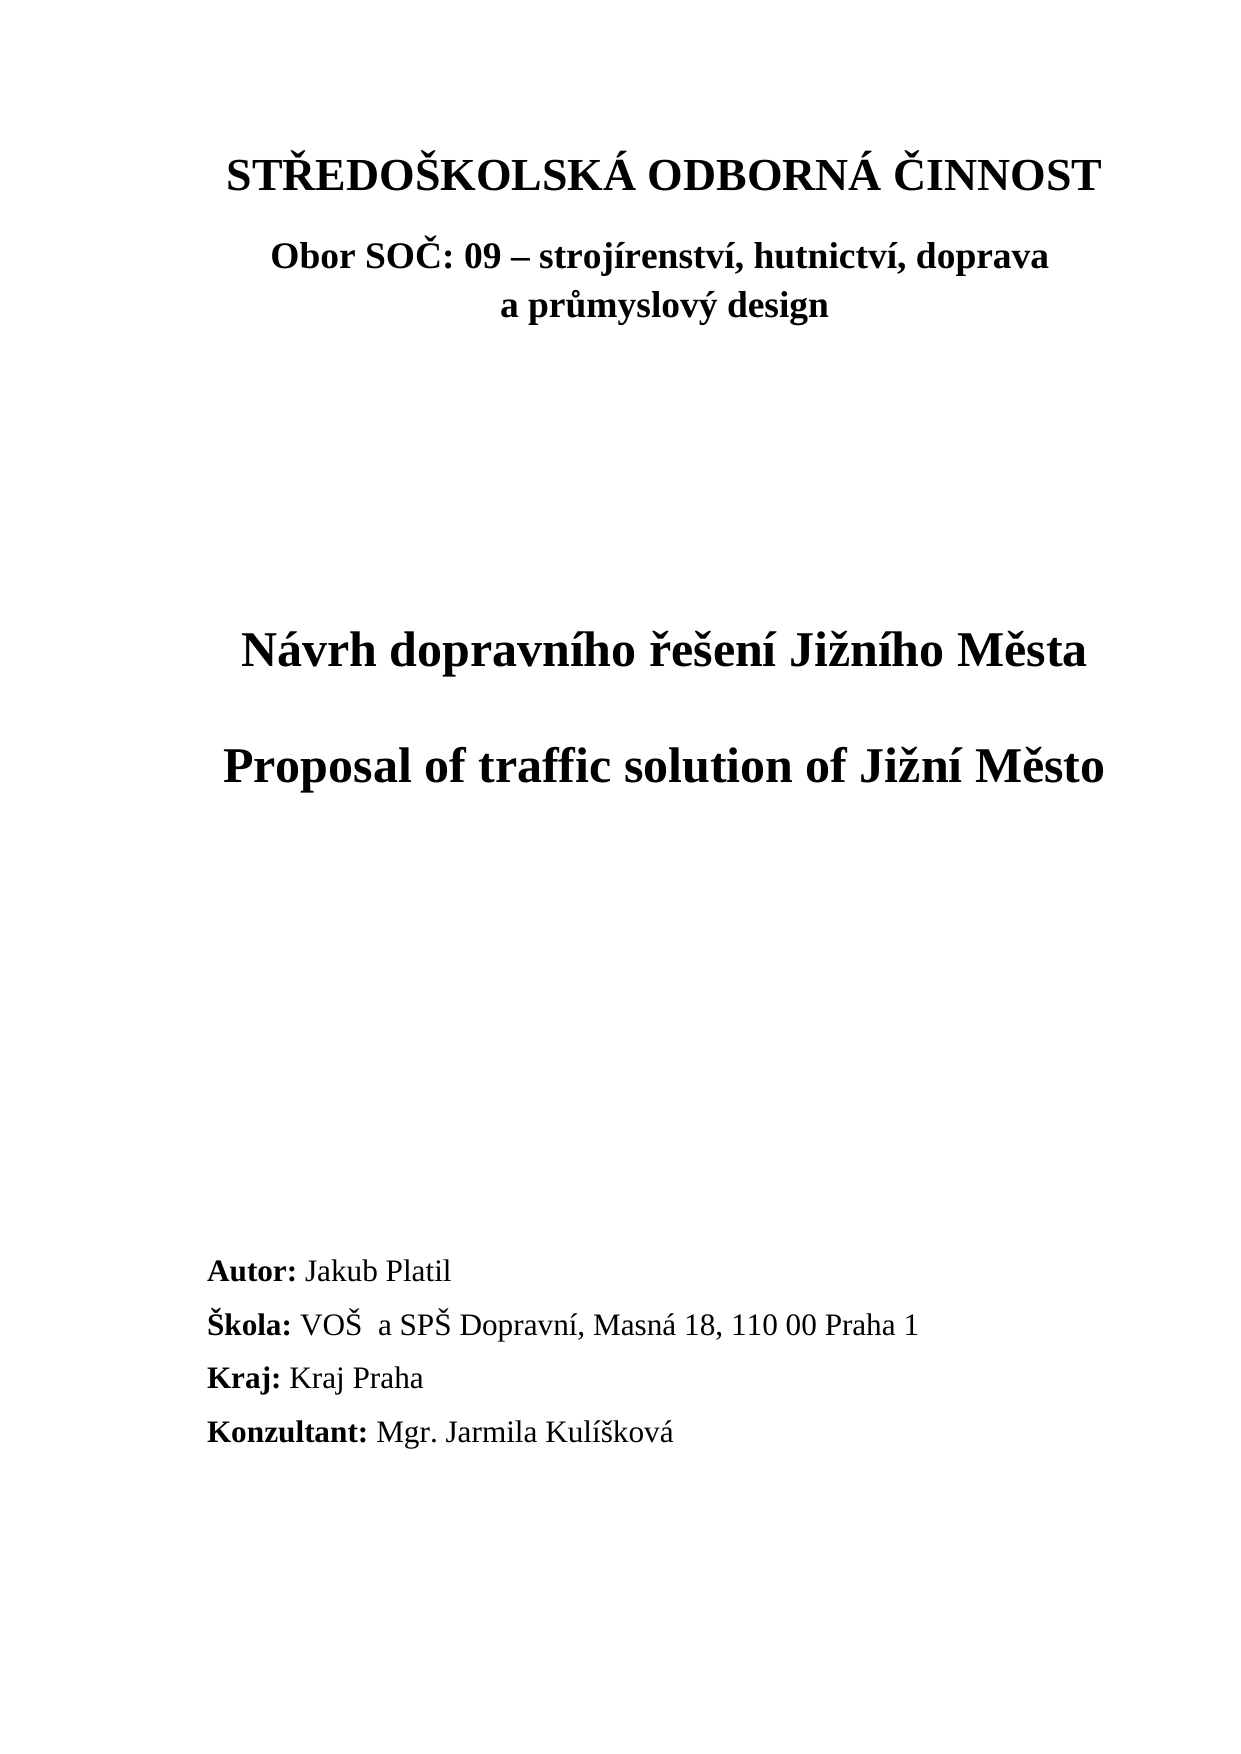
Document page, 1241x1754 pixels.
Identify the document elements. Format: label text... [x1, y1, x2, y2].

text Návrh dopravního řešení Jižního Města [207, 620, 1122, 677]
text Obor SOČ: 09 – strojírenství, hutnictví, doprava a průmyslový design [207, 233, 1122, 326]
text Kraj: Kraj Praha [207, 1359, 1122, 1395]
text Škola: VOŠ a SPŠ Dopravní, Masná 18, 110 00 Praha 1 [207, 1306, 1122, 1342]
text Autor: Jakub Platil [207, 1252, 1122, 1288]
text Středoškolská odborná činnost [207, 148, 1122, 200]
text Konzultant: Mgr. Jarmila Kulíšková [207, 1413, 1122, 1449]
text Proposal of traffic solution of Jižní Město [207, 736, 1122, 793]
